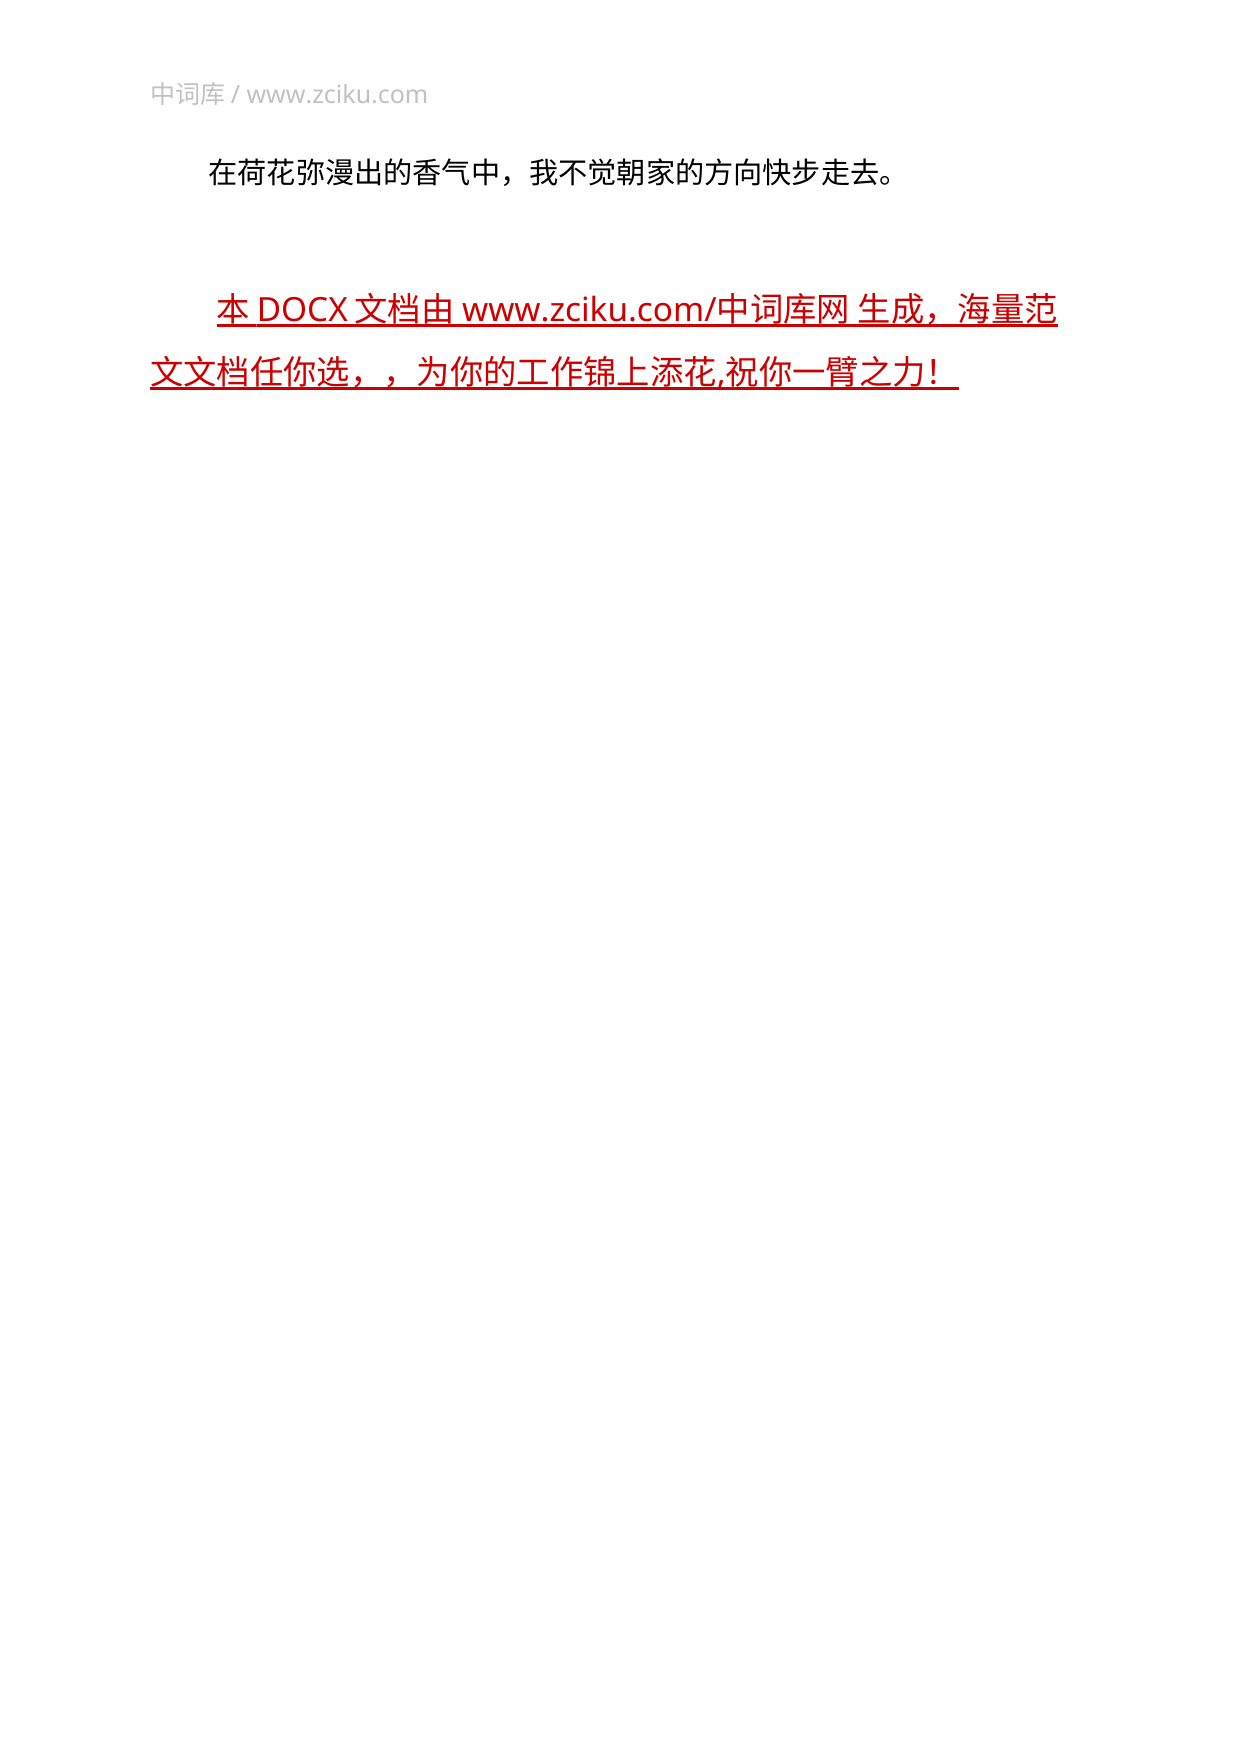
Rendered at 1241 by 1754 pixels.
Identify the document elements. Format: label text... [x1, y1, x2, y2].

text 在荷花弥漫出的香气中，我不觉朝家的方向快步走去。 [150, 150, 1090, 192]
text 本DOCX文档由 www.zciku.com/中词库网 生成，海量范文文档任你选，，为你的工作锦上添花,祝你一臂之力！ [150, 283, 1090, 394]
